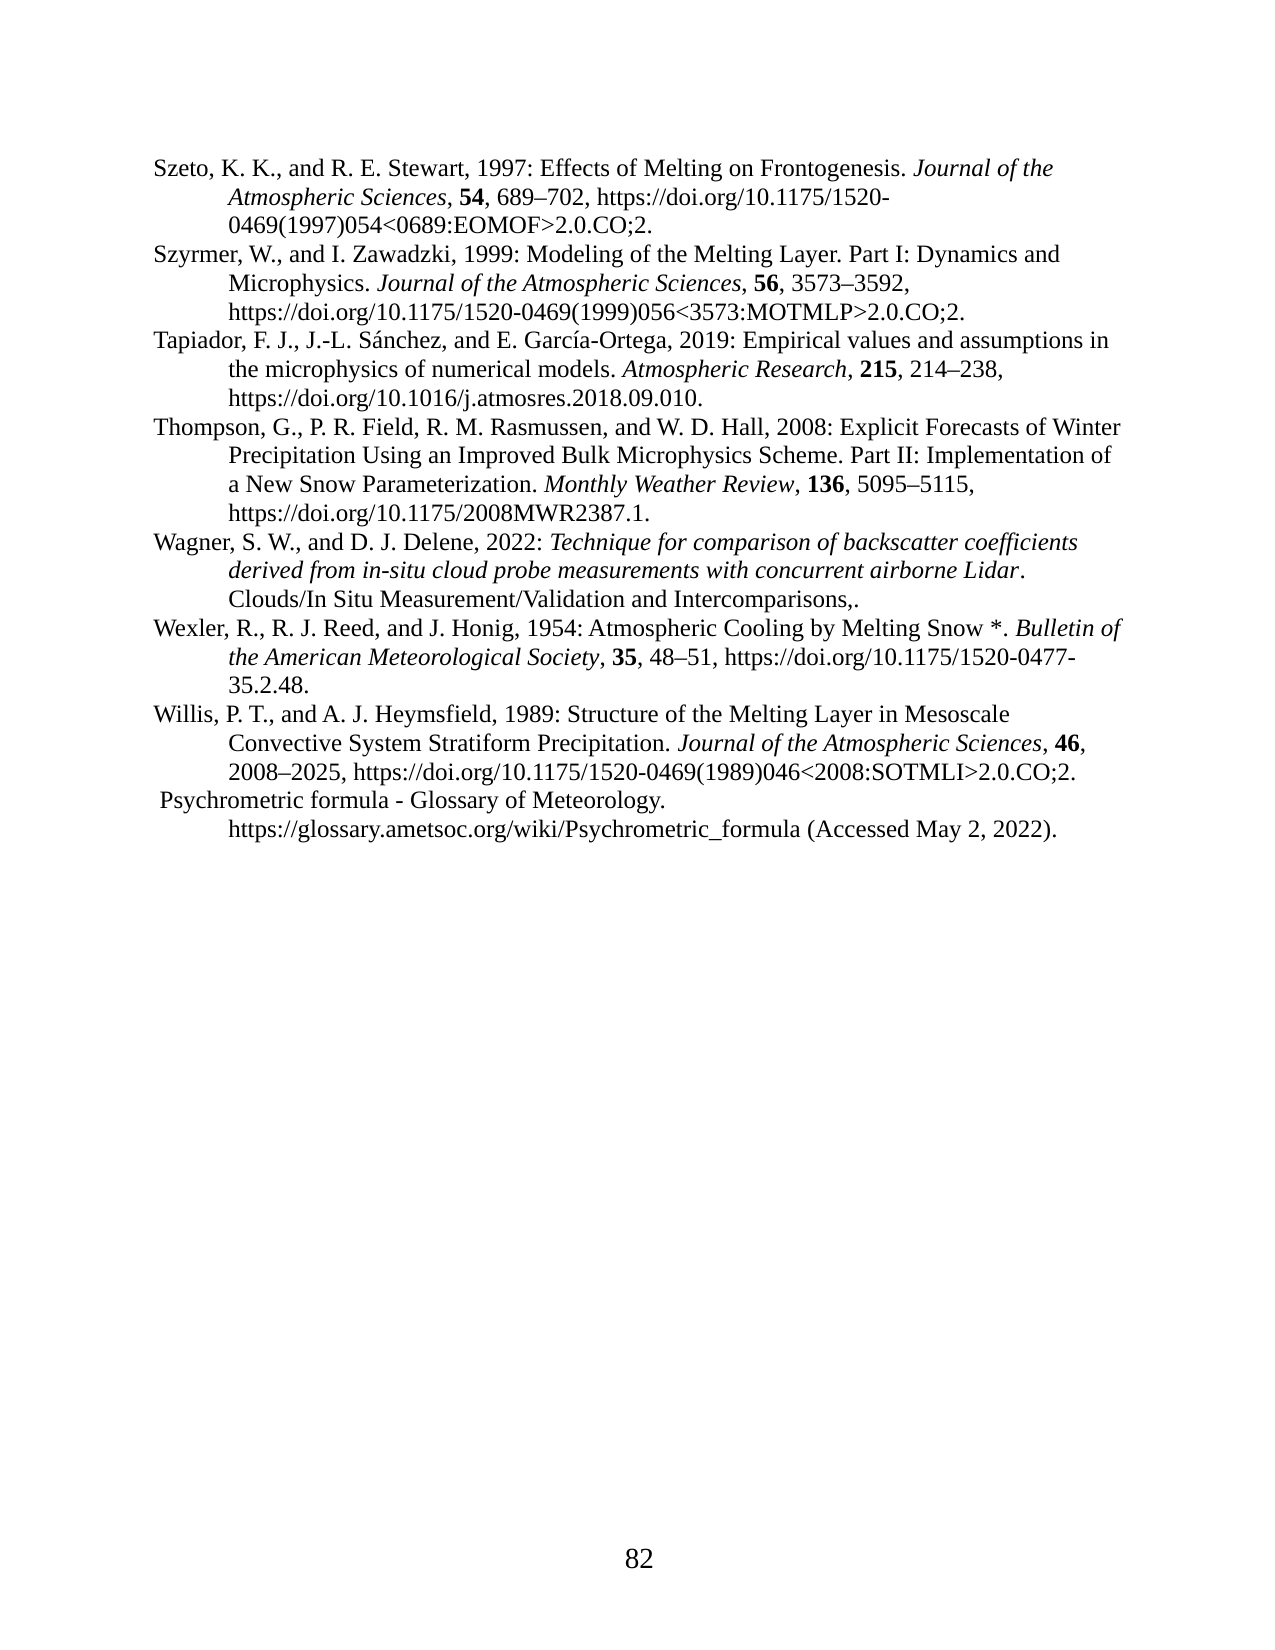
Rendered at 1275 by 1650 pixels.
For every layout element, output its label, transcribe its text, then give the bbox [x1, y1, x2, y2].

text Tapiador, F. J., J.-L. Sánchez, and E. García-Ortega, 2019: Empirical values and assumptions in the microphysics of numerical models. Atmospheric Research, 215, 214–238, https://doi.org/10.1016/j.atmosres.2018.09.010. [153, 326, 1125, 412]
text Wexler, R., R. J. Reed, and J. Honig, 1954: Atmospheric Cooling by Melting Snow *. Bulletin of the American Meteorological Society, 35, 48–51, https://doi.org/10.1175/1520-0477-35.2.48. [153, 613, 1125, 699]
text Wagner, S. W., and D. J. Delene, 2022: Technique for comparison of backscatter coefficients derived from in-situ cloud probe measurements with concurrent airborne Lidar. Clouds/In Situ Measurement/Validation and Intercomparisons,. [153, 527, 1125, 613]
text Szeto, K. K., and R. E. Stewart, 1997: Effects of Melting on Frontogenesis. Journal of the Atmospheric Sciences, 54, 689–702, https://doi.org/10.1175/1520-0469(1997)054<0689:EOMOF>2.0.CO;2. [153, 153, 1125, 239]
text Szyrmer, W., and I. Zawadzki, 1999: Modeling of the Melting Layer. Part I: Dynamics and Microphysics. Journal of the Atmospheric Sciences, 56, 3573–3592, https://doi.org/10.1175/1520-0469(1999)056<3573:MOTMLP>2.0.CO;2. [153, 239, 1125, 326]
text Psychrometric formula - Glossary of Meteorology. https://glossary.ametsoc.org/wiki/Psychrometric_formula (Accessed May 2, 2022). [153, 786, 1125, 843]
text Willis, P. T., and A. J. Heymsfield, 1989: Structure of the Melting Layer in Mesoscale Convective System Stratiform Precipitation. Journal of the Atmospheric Sciences, 46, 2008–2025, https://doi.org/10.1175/1520-0469(1989)046<2008:SOTMLI>2.0.CO;2. [153, 699, 1125, 786]
text Thompson, G., P. R. Field, R. M. Rasmussen, and W. D. Hall, 2008: Explicit Forecasts of Winter Precipitation Using an Improved Bulk Microphysics Scheme. Part II: Implementation of a New Snow Parameterization. Monthly Weather Review, 136, 5095–5115, https://doi.org/10.1175/2008MWR2387.1. [153, 412, 1125, 527]
